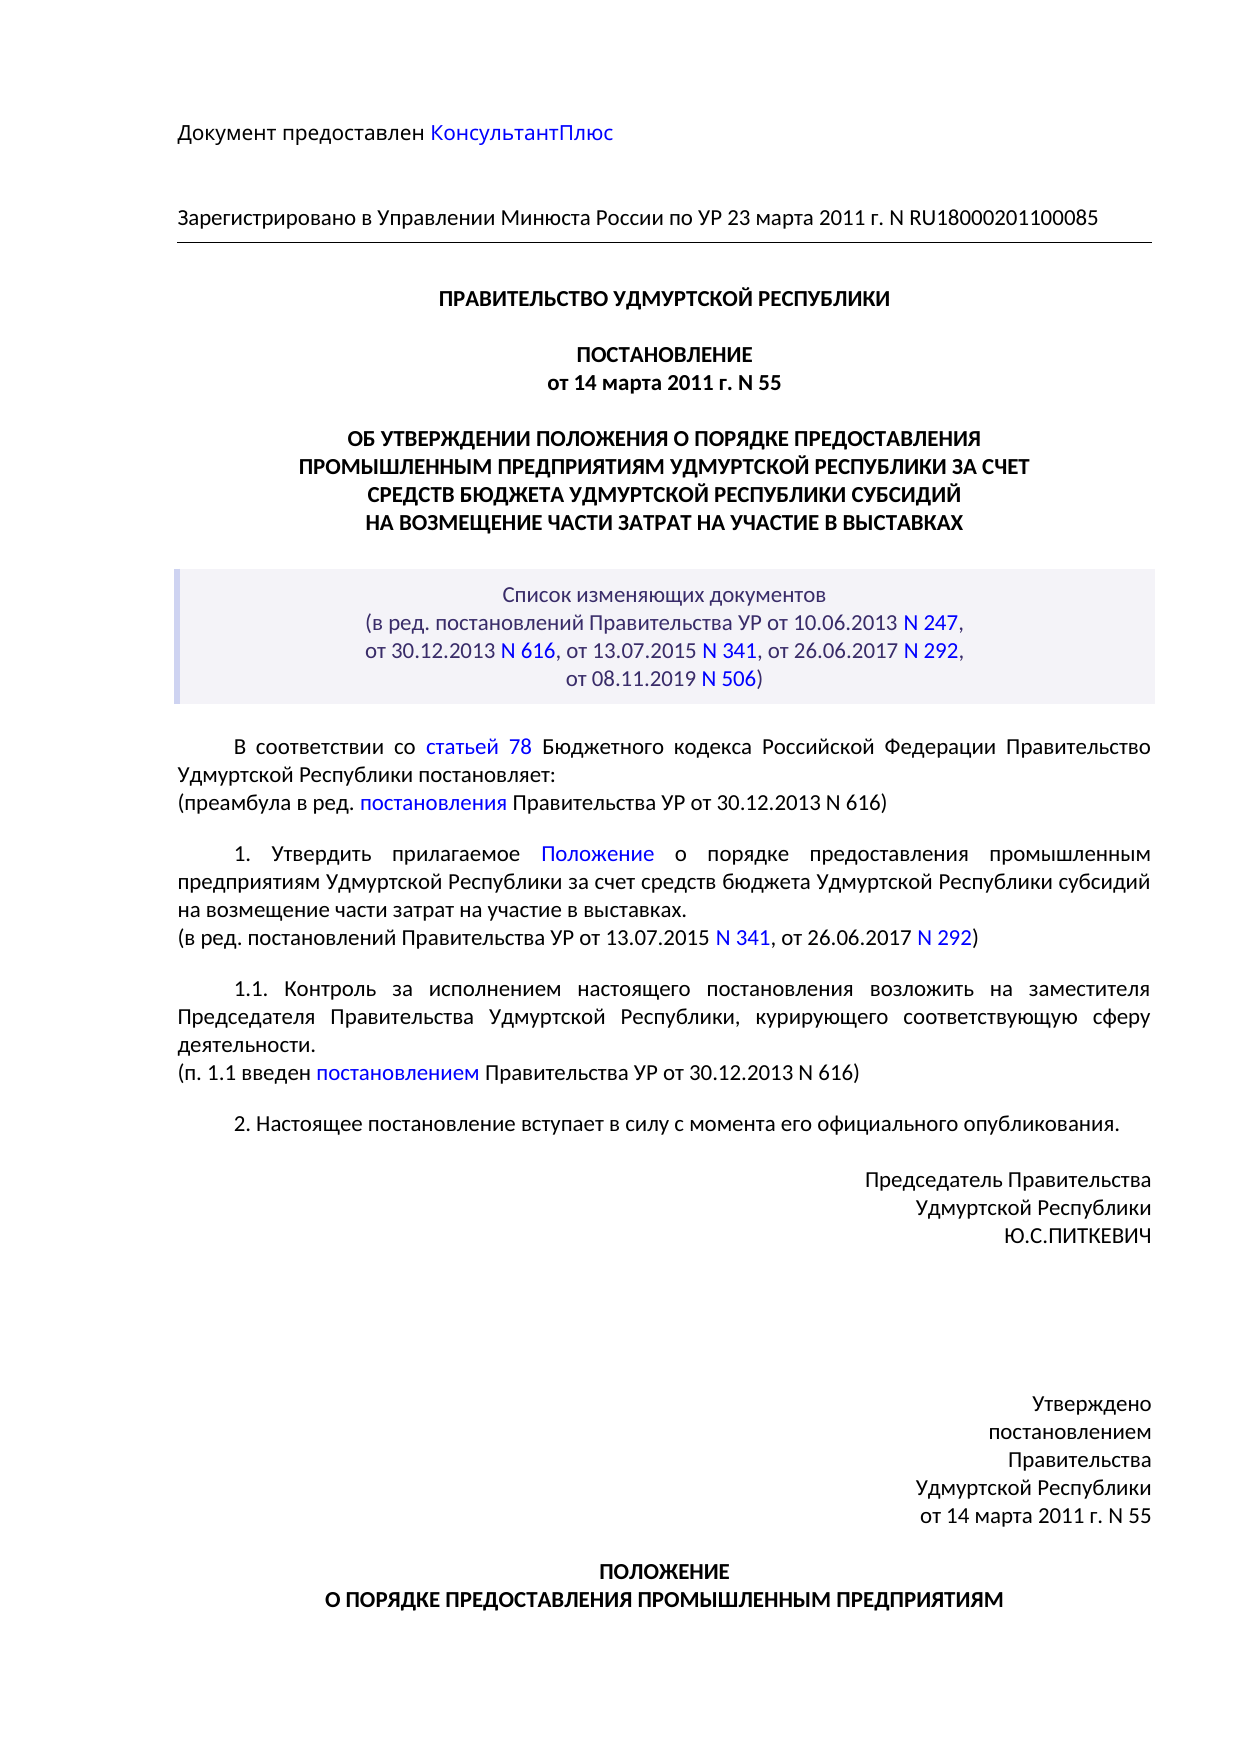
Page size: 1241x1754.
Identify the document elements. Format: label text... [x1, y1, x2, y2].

title НА ВОЗМЕЩЕНИЕ ЧАСТИ ЗАТРАТ НА УЧАСТИЕ В ВЫСТАВКАХ [177, 508, 1152, 536]
text (п. 1.1 введен постановлением Правительства УР от 30.12.2013 N 616) [177, 1058, 1152, 1086]
title ПРОМЫШЛЕННЫМ ПРЕДПРИЯТИЯМ УДМУРТСКОЙ РЕСПУБЛИКИ ЗА СЧЕТ [177, 452, 1152, 480]
text Удмуртской Республики [177, 1193, 1152, 1221]
text 1. Утвердить прилагаемое Положение о порядке предоставления промышленным предприятиям Удмуртской Республики за счет средств бюджета Удмуртской Республики субсидий на возмещение части затрат на участие в выставках. [177, 839, 1152, 923]
text от 14 марта 2011 г. N 55 [177, 1501, 1152, 1529]
title О ПОРЯДКЕ ПРЕДОСТАВЛЕНИЯ ПРОМЫШЛЕННЫМ ПРЕДПРИЯТИЯМ [177, 1585, 1152, 1613]
title ПОЛОЖЕНИЕ [177, 1557, 1152, 1585]
title от 14 марта 2011 г. N 55 [177, 368, 1152, 396]
text (преамбула в ред. постановления Правительства УР от 30.12.2013 N 616) [177, 788, 1152, 816]
table_header Список изменяющих документов (в ред. постановлений Правительства УР от 10.06.2013 N 247, от 30.12.2013 N 616, от 13.07.2015 N 341, от 26.06.2017 N 292, от 08.11.2019 N 506) [180, 569, 1149, 704]
text Ю.С.ПИТКЕВИЧ [177, 1221, 1152, 1249]
title ОБ УТВЕРЖДЕНИИ ПОЛОЖЕНИЯ О ПОРЯДКЕ ПРЕДОСТАВЛЕНИЯ [177, 424, 1152, 452]
text В соответствии со статьей 78 Бюджетного кодекса Российской Федерации Правительство Удмуртской Республики постановляет: [177, 732, 1152, 788]
text постановлением [177, 1417, 1152, 1445]
title СРЕДСТВ БЮДЖЕТА УДМУРТСКОЙ РЕСПУБЛИКИ СУБСИДИЙ [177, 480, 1152, 508]
title ПОСТАНОВЛЕНИЕ [177, 340, 1152, 368]
text 1.1. Контроль за исполнением настоящего постановления возложить на заместителя Председателя Правительства Удмуртской Республики, курирующего соответствующую сферу деятельности. [177, 974, 1152, 1058]
text (в ред. постановлений Правительства УР от 13.07.2015 N 341, от 26.06.2017 N 292) [177, 923, 1152, 951]
text Председатель Правительства [177, 1165, 1152, 1193]
text Правительства [177, 1445, 1152, 1473]
text Удмуртской Республики [177, 1473, 1152, 1501]
text Утверждено [177, 1389, 1152, 1417]
text Зарегистрировано в Управлении Минюста России по УР 23 марта 2011 г. N RU18000201100085 [177, 203, 1152, 231]
title ПРАВИТЕЛЬСТВО УДМУРТСКОЙ РЕСПУБЛИКИ [177, 284, 1152, 312]
title Документ предоставлен КонсультантПлюс [177, 118, 1152, 175]
text 2. Настоящее постановление вступает в силу с момента его официального опубликования. [177, 1109, 1152, 1137]
